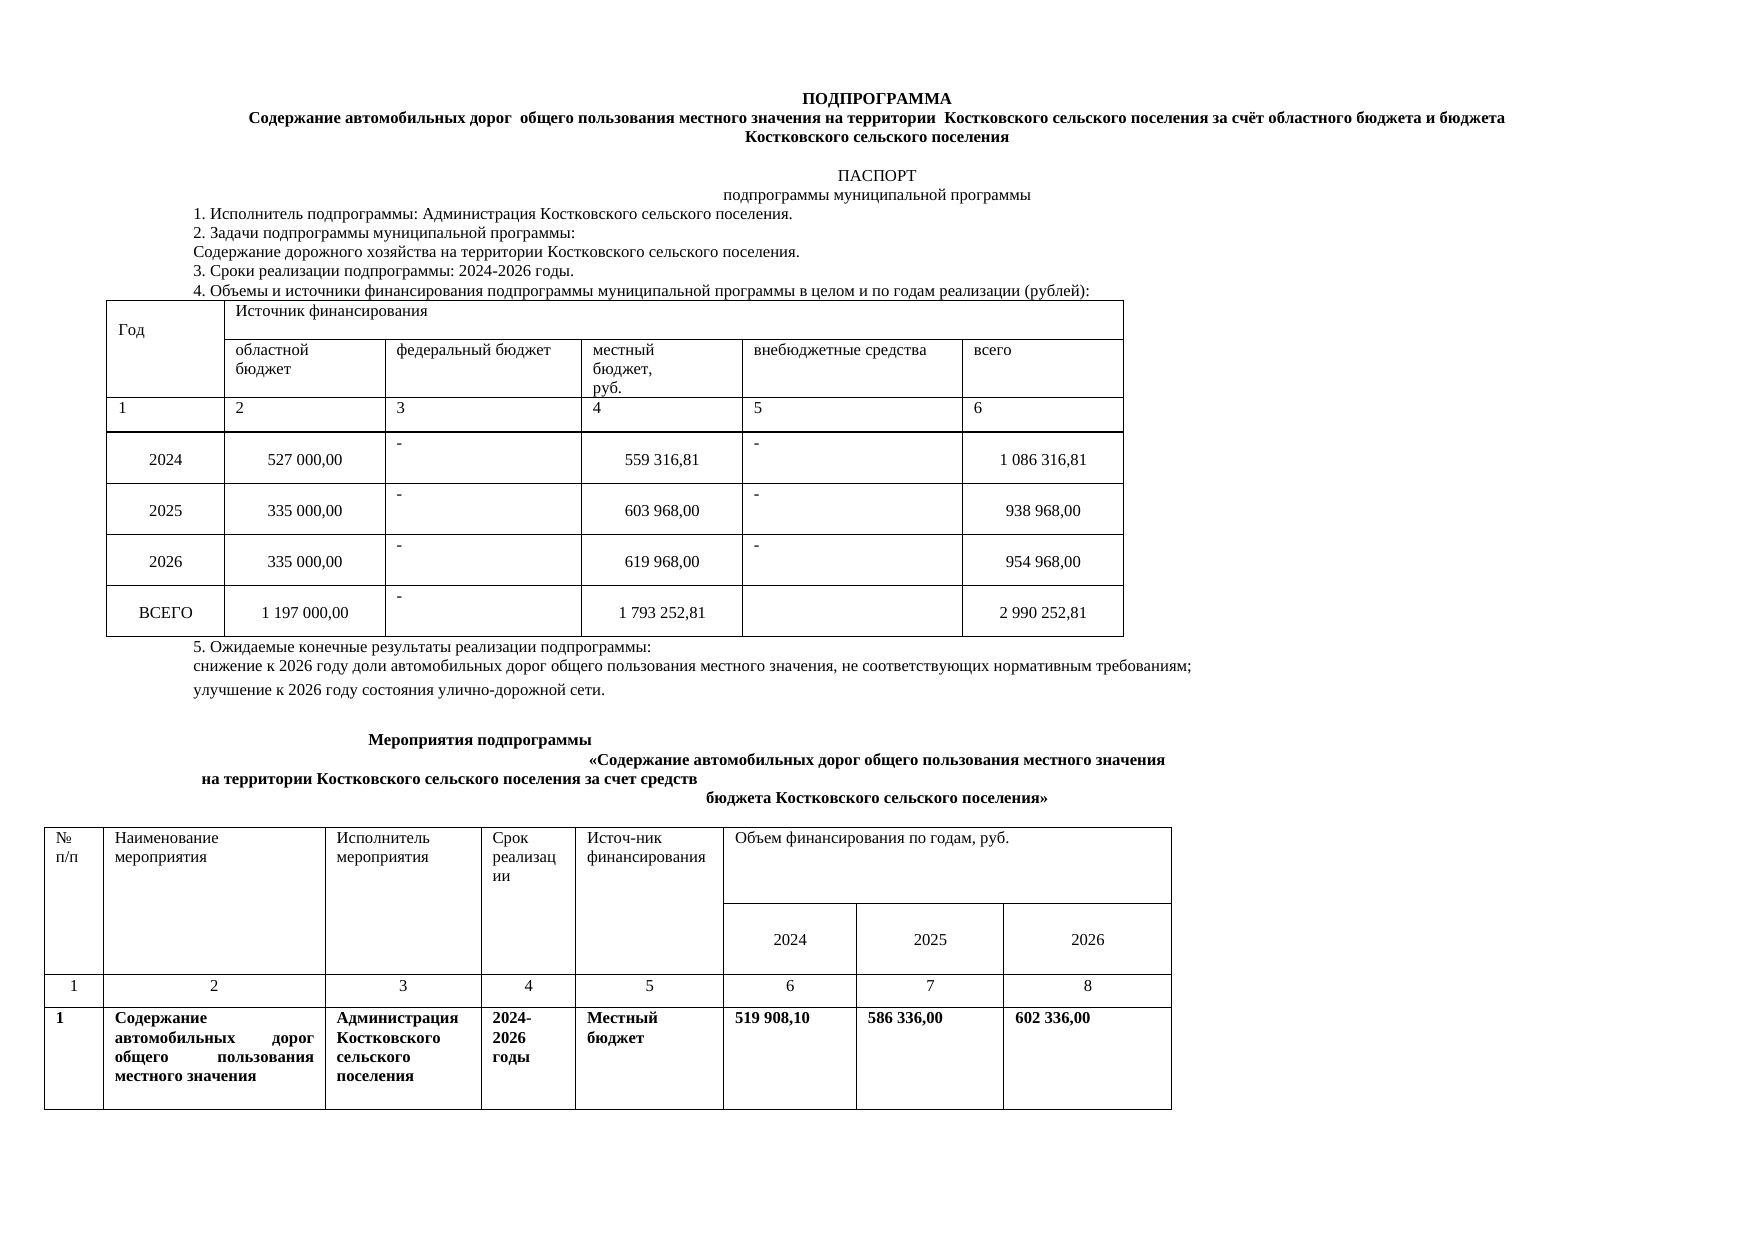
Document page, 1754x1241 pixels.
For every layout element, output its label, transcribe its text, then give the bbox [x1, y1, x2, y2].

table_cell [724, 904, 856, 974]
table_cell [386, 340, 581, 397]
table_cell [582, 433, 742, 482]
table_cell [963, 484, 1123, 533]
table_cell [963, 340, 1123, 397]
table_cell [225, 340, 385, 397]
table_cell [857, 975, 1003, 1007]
text Содержание дорожного хозяйства на территории Костковского сельского поселения. [118, 242, 1636, 261]
text Костковского сельского поселения [118, 127, 1636, 146]
text снижение к 2026 году доли автомобильных дорог общего пользования местного значения, не соответствующих нормативным требованиям; [118, 656, 1636, 675]
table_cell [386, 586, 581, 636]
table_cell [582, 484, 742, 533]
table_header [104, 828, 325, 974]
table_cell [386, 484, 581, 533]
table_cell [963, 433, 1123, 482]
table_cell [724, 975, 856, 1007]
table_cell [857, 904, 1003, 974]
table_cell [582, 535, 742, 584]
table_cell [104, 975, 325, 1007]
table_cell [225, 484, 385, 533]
text подпрограммы муниципальной программы [118, 184, 1636, 204]
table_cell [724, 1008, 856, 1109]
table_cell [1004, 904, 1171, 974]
text 2. Задачи подпрограммы муниципальной программы: [118, 223, 1636, 242]
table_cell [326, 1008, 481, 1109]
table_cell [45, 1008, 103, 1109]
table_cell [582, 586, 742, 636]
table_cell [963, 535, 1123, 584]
text улучшение к 2026 году состояния улично-дорожной сети. [118, 675, 1636, 700]
text Мероприятия подпрограммы [118, 725, 1636, 750]
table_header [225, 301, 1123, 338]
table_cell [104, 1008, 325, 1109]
text 1. Исполнитель подпрограммы: Администрация Костковского сельского поселения. [118, 204, 1636, 223]
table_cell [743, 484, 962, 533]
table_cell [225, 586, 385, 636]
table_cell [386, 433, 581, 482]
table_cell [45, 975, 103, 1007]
text 4. Объемы и источники финансирования подпрограммы муниципальной программы в целом и по годам реализации (рублей): [118, 280, 1636, 299]
text «Содержание автомобильных дорог общего пользования местного значения [118, 750, 1636, 769]
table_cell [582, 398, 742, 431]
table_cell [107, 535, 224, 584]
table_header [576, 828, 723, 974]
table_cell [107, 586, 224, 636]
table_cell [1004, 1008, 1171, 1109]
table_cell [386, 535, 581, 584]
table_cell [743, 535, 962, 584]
text 3. Сроки реализации подпрограммы: 2024-2026 годы. [118, 261, 1636, 280]
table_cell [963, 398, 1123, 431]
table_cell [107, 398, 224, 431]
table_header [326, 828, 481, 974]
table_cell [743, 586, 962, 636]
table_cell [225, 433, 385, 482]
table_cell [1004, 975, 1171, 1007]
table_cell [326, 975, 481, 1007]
text бюджета Костковского сельского поселения» [118, 788, 1636, 807]
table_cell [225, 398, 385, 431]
text 5. Ожидаемые конечные результаты реализации подпрограммы: [118, 637, 1636, 656]
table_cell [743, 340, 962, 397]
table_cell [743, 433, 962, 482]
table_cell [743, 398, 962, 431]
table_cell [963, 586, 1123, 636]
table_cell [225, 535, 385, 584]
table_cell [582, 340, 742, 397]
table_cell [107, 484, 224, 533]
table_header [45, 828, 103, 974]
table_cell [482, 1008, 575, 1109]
text ПАСПОРТ [118, 165, 1636, 184]
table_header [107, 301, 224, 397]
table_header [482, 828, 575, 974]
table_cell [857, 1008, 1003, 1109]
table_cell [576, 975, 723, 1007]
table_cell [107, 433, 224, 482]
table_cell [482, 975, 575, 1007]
text ПОДПРОГРАММА [118, 89, 1636, 108]
text на территории Костковского сельского поселения за счет средств [118, 769, 1636, 788]
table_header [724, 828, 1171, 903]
text Содержание автомобильных дорог общего пользования местного значения на территории Костковского сельского поселения за счёт областного бюджета и бюджета [118, 108, 1636, 127]
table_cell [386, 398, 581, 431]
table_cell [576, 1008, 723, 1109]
